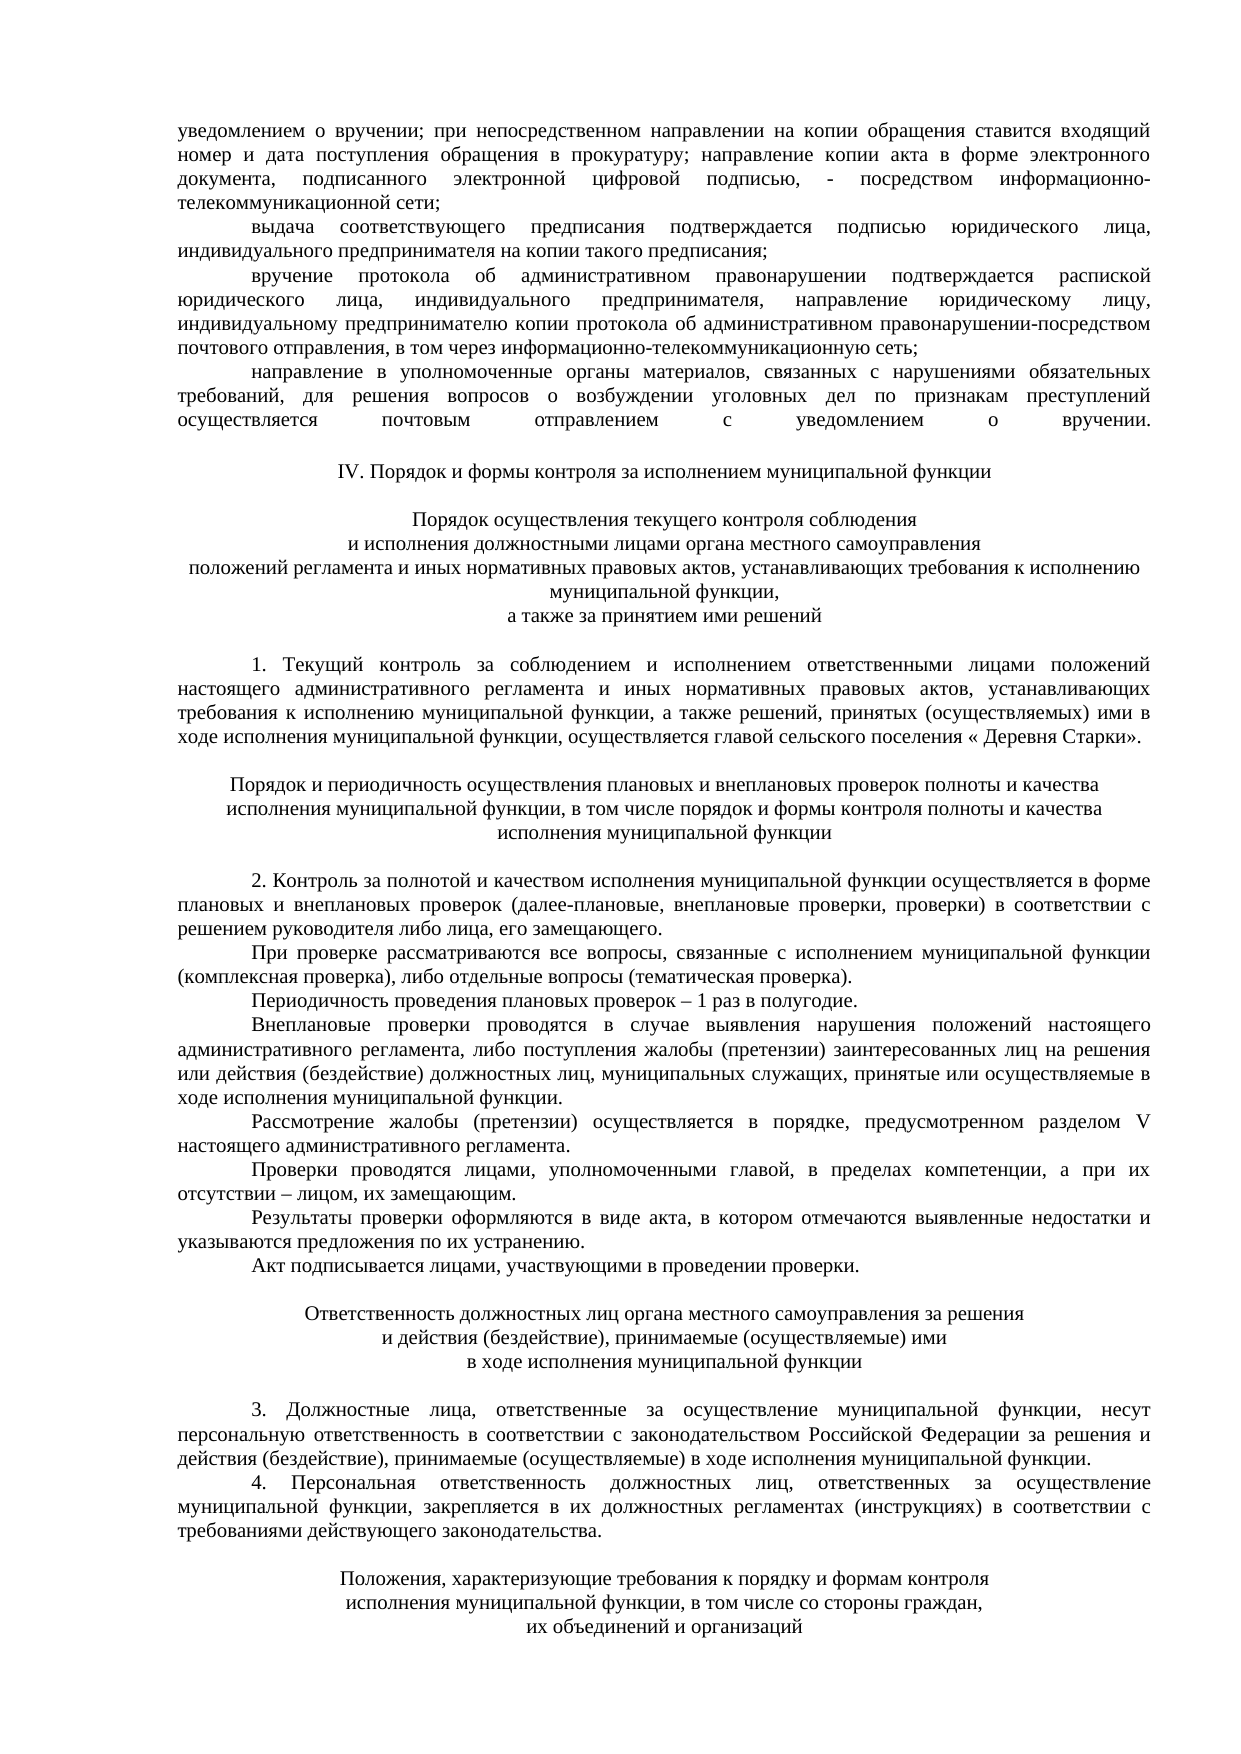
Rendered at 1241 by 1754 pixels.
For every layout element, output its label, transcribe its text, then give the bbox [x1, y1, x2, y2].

text Положения, характеризующие требования к порядку и формам контроля [177, 1566, 1152, 1590]
text Рассмотрение жалобы (претензии) осуществляется в порядке, предусмотренном разделом V настоящего административного регламента. [177, 1109, 1152, 1157]
text в ходе исполнения муниципальной функции [177, 1349, 1152, 1373]
text 1. Текущий контроль за соблюдением и исполнением ответственными лицами положений настоящего административного регламента и иных нормативных правовых актов, устанавливающих требования к исполнению муниципальной функции, а также решений, принятых (осуществляемых) ими в ходе исполнения муниципальной функции, осуществляется главой сельского поселения « Деревня Старки». [177, 651, 1152, 748]
text Акт подписывается лицами, участвующими в проведении проверки. [177, 1253, 1152, 1277]
text Порядок осуществления текущего контроля соблюдения [177, 507, 1152, 531]
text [177, 118, 1152, 214]
text вручение протокола об административном правонарушении подтверждается распиской юридического лица, индивидуального предпринимателя, направление юридическому лицу, индивидуальному предпринимателю копии протокола об административном правонарушении-посредством почтового отправления, в том через информационно-телекоммуникационную сеть; [177, 262, 1152, 359]
text исполнения муниципальной функции, в том числе со стороны граждан, [177, 1590, 1152, 1614]
text выдача соответствующего предписания подтверждается подписью юридического лица, индивидуального предпринимателя на копии такого предписания; [177, 214, 1152, 262]
text При проверке рассматриваются все вопросы, связанные с исполнением муниципальной функции (комплексная проверка), либо отдельные вопросы (тематическая проверка). [177, 940, 1152, 988]
text Проверки проводятся лицами, уполномоченными главой, в пределах компетенции, а при их отсутствии – лицом, их замещающим. [177, 1157, 1152, 1205]
text 2. Контроль за полнотой и качеством исполнения муниципальной функции осуществляется в форме плановых и внеплановых проверок (далее-плановые, внеплановые проверки, проверки) в соответствии с решением руководителя либо лица, его замещающего. [177, 868, 1152, 940]
text Результаты проверки оформляются в виде акта, в котором отмечаются выявленные недостатки и указываются предложения по их устранению. [177, 1205, 1152, 1253]
text Порядок и периодичность осуществления плановых и внеплановых проверок полноты и качества исполнения муниципальной функции, в том числе порядок и формы контроля полноты и качества исполнения муниципальной функции [177, 772, 1152, 844]
text IV. Порядок и формы контроля за исполнением муниципальной функции [177, 459, 1152, 483]
text Периодичность проведения плановых проверок – 1 раз в полугодие. [177, 988, 1152, 1012]
text их объединений и организаций [177, 1614, 1152, 1638]
text а также за принятием ими решений [177, 603, 1152, 627]
text 3. Должностные лица, ответственные за осуществление муниципальной функции, несут персональную ответственность в соответствии с законодательством Российской Федерации за решения и действия (бездействие), принимаемые (осуществляемые) в ходе исполнения муниципальной функции. [177, 1397, 1152, 1469]
text и действия (бездействие), принимаемые (осуществляемые) ими [177, 1325, 1152, 1349]
text и исполнения должностными лицами органа местного самоуправления [177, 531, 1152, 555]
text положений регламента и иных нормативных правовых актов, устанавливающих требования к исполнению муниципальной функции, [177, 555, 1152, 603]
text Внеплановые проверки проводятся в случае выявления нарушения положений настоящего административного регламента, либо поступления жалобы (претензии) заинтересованных лиц на решения или действия (бездействие) должностных лиц, муниципальных служащих, принятые или осуществляемые в ходе исполнения муниципальной функции. [177, 1012, 1152, 1109]
text 4. Персональная ответственность должностных лиц, ответственных за осуществление муниципальной функции, закрепляется в их должностных регламентах (инструкциях) в соответствии с требованиями действующего законодательства. [177, 1469, 1152, 1542]
text Ответственность должностных лиц органа местного самоуправления за решения [177, 1301, 1152, 1325]
text направление в уполномоченные органы материалов, связанных с нарушениями обязательных требований, для решения вопросов о возбуждении уголовных дел по признакам преступлений осуществляется почтовым отправлением с уведомлением о вручении. [177, 359, 1152, 459]
